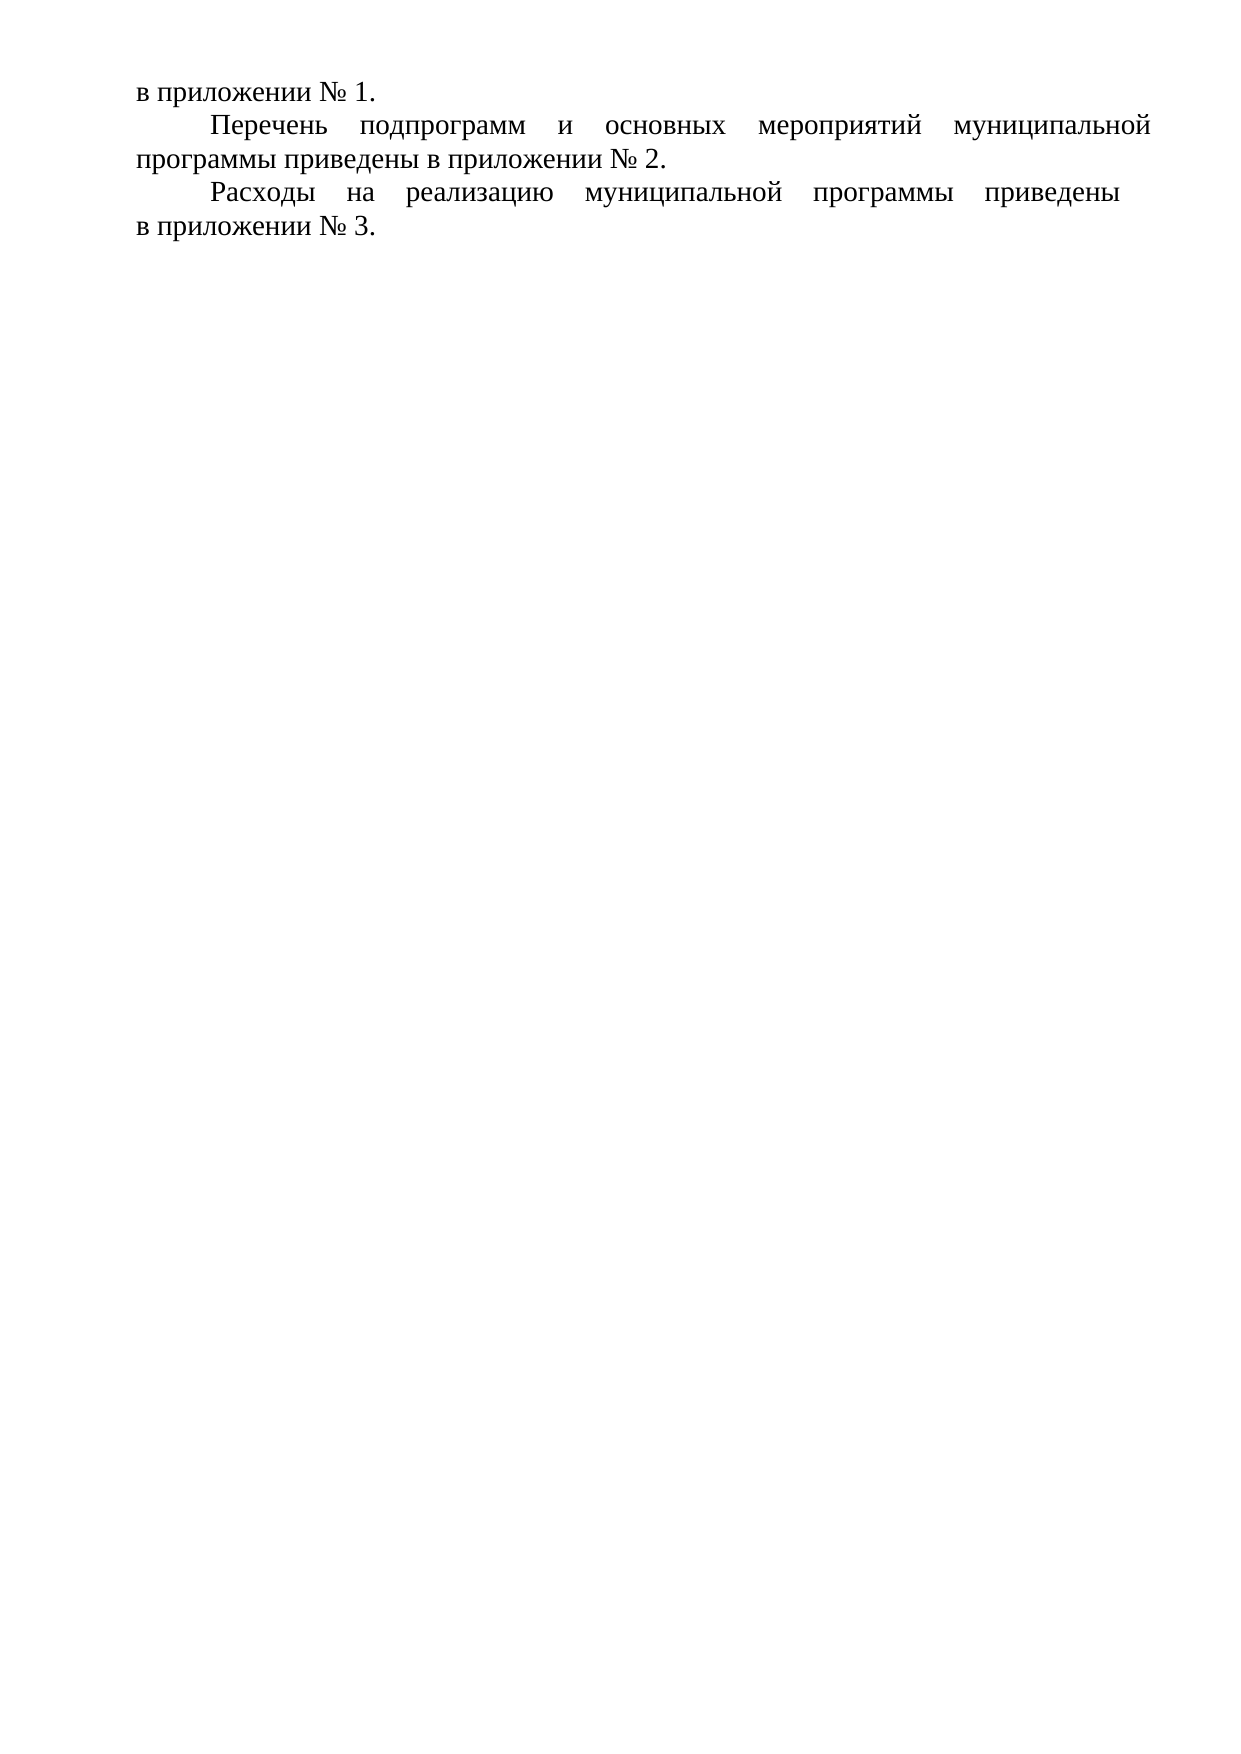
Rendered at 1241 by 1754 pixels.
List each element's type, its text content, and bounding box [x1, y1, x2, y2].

text Расходы на реализацию муниципальной программы приведены в приложении № 3. [136, 174, 1152, 242]
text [136, 74, 1152, 107]
text Перечень подпрограмм и основных мероприятий муниципальной программы приведены в приложении № 2. [136, 107, 1152, 174]
